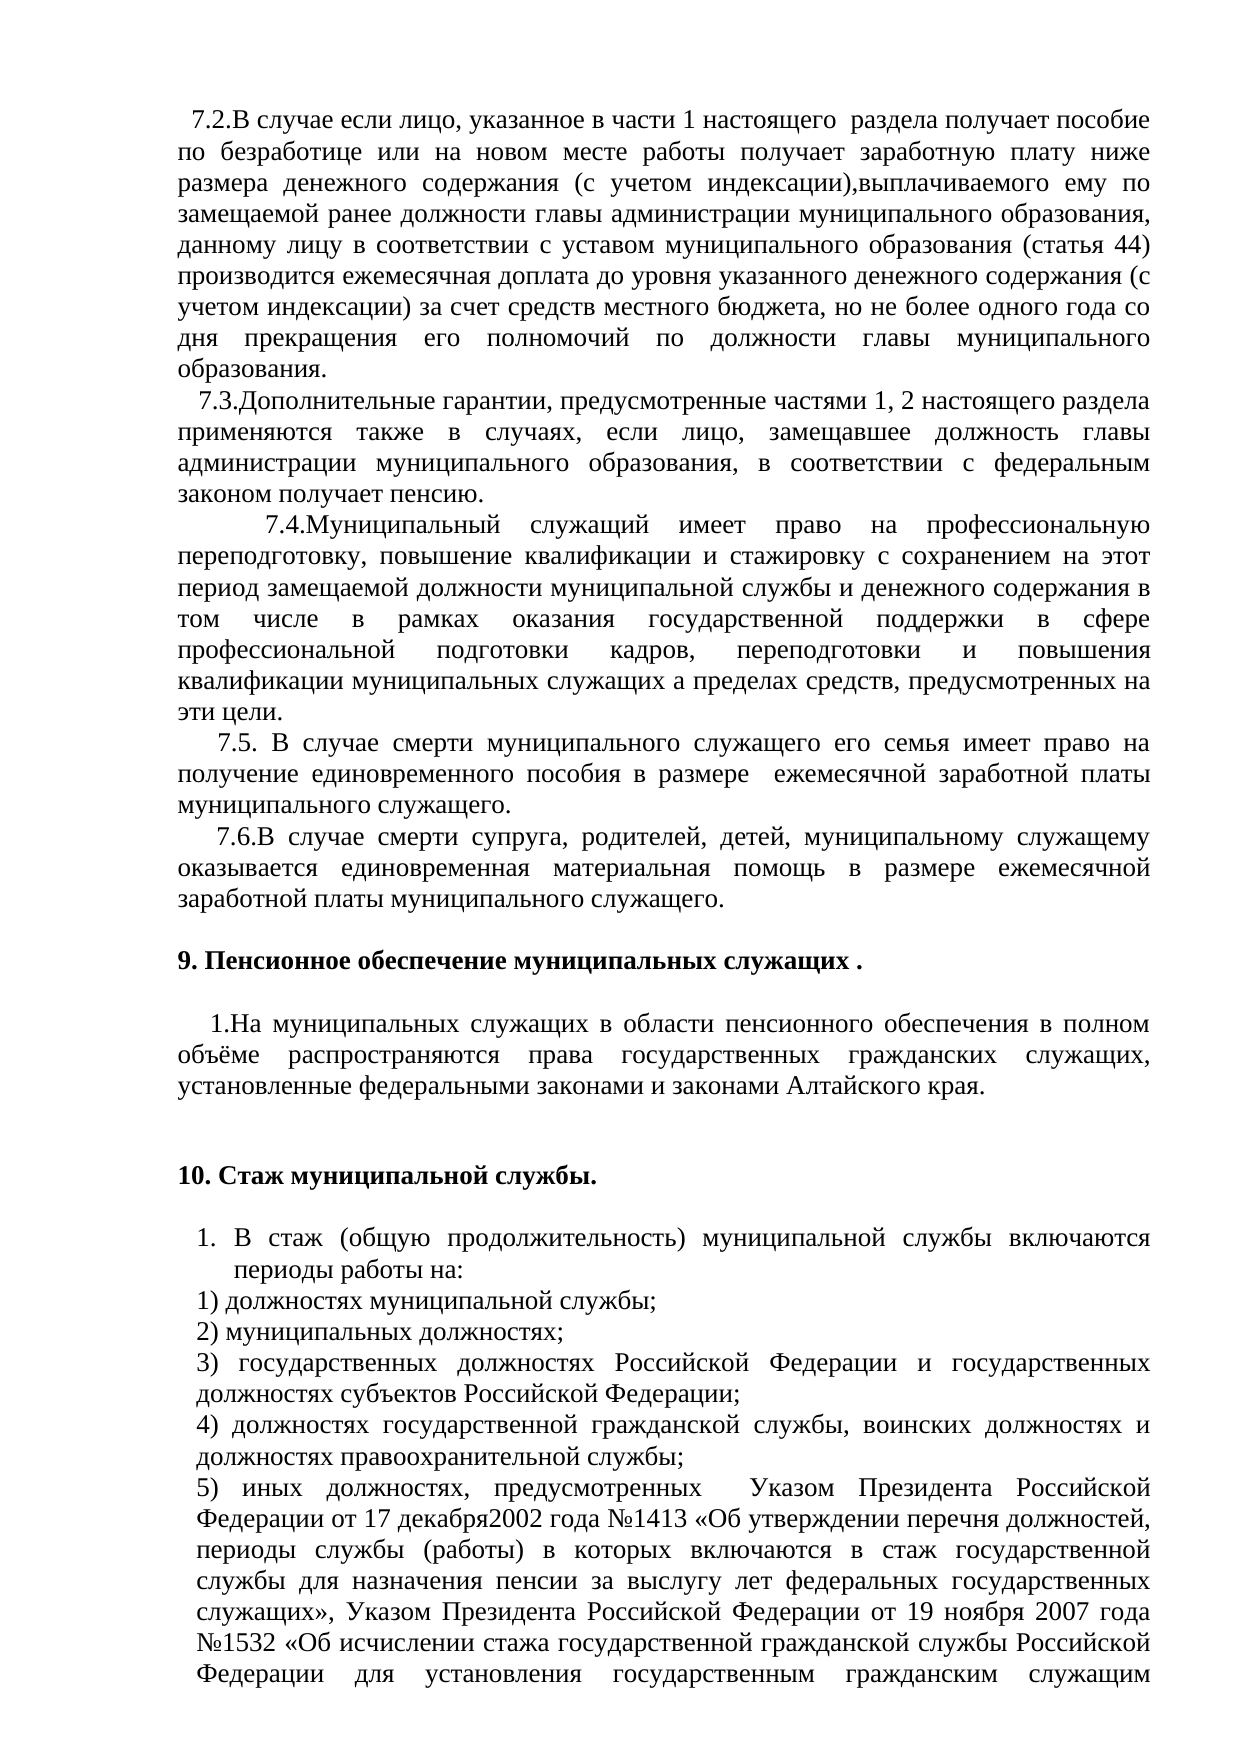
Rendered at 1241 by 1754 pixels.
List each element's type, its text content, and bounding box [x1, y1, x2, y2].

text 2) муниципальных должностях; [196, 1315, 1152, 1346]
text 7.6.В случае смерти супруга, родителей, детей, муниципальному служащему оказывается единовременная материальная помощь в размере ежемесячной заработной платы муниципального служащего. [177, 820, 1152, 913]
text 3) государственных должностях Российской Федерации и государственных должностях субъектов Российской Федерации; [196, 1346, 1152, 1408]
text 10. Стаж муниципальной службы. [177, 1159, 1152, 1190]
text 4) должностях государственной гражданской службы, воинских должностях и должностях правоохранительной службы; [196, 1408, 1152, 1471]
text 9. Пенсионное обеспечение муниципальных служащих . [177, 944, 1152, 976]
text 7.3.Дополнительные гарантии, предусмотренные частями 1, 2 настоящего раздела применяются также в случаях, если лицо, замещавшее должность главы администрации муниципального образования, в соответствии с федеральным законом получает пенсию. [177, 384, 1152, 508]
text 1) должностях муниципальной службы; [196, 1284, 1152, 1315]
text 7.4.Муниципальный служащий имеет право на профессиональную переподготовку, повышение квалификации и стажировку с сохранением на этот период замещаемой должности муниципальной службы и денежного содержания в том числе в рамках оказания государственной поддержки в сфере профессиональной подготовки кадров, переподготовки и повышения квалификации муниципальных служащих а пределах средств, предусмотренных на эти цели. [177, 508, 1152, 726]
text 7.2.В случае если лицо, указанное в части 1 настоящего раздела получает пособие по безработице или на новом месте работы получает заработную плату ниже размера денежного содержания (с учетом индексации),выплачиваемого ему по замещаемой ранее должности главы администрации муниципального образования, данному лицу в соответствии с уставом муниципального образования (статья 44) производится ежемесячная доплата до уровня указанного денежного содержания (с учетом индексации) за счет средств местного бюджета, но не более одного года со дня прекращения его полномочий по должности главы муниципального образования. [177, 103, 1152, 384]
list В стаж (общую продолжительность) муниципальной службы включаются периоды работы на: [196, 1222, 1152, 1284]
text 7.5. В случае смерти муниципального служащего его семья имеет право на получение единовременного пособия в размере ежемесячной заработной платы муниципального служащего. [177, 726, 1152, 820]
text 1.На муниципальных служащих в области пенсионного обеспечения в полном объёме распространяются права государственных гражданских служащих, установленные федеральными законами и законами Алтайского края. [177, 1007, 1152, 1100]
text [196, 1471, 1152, 1689]
